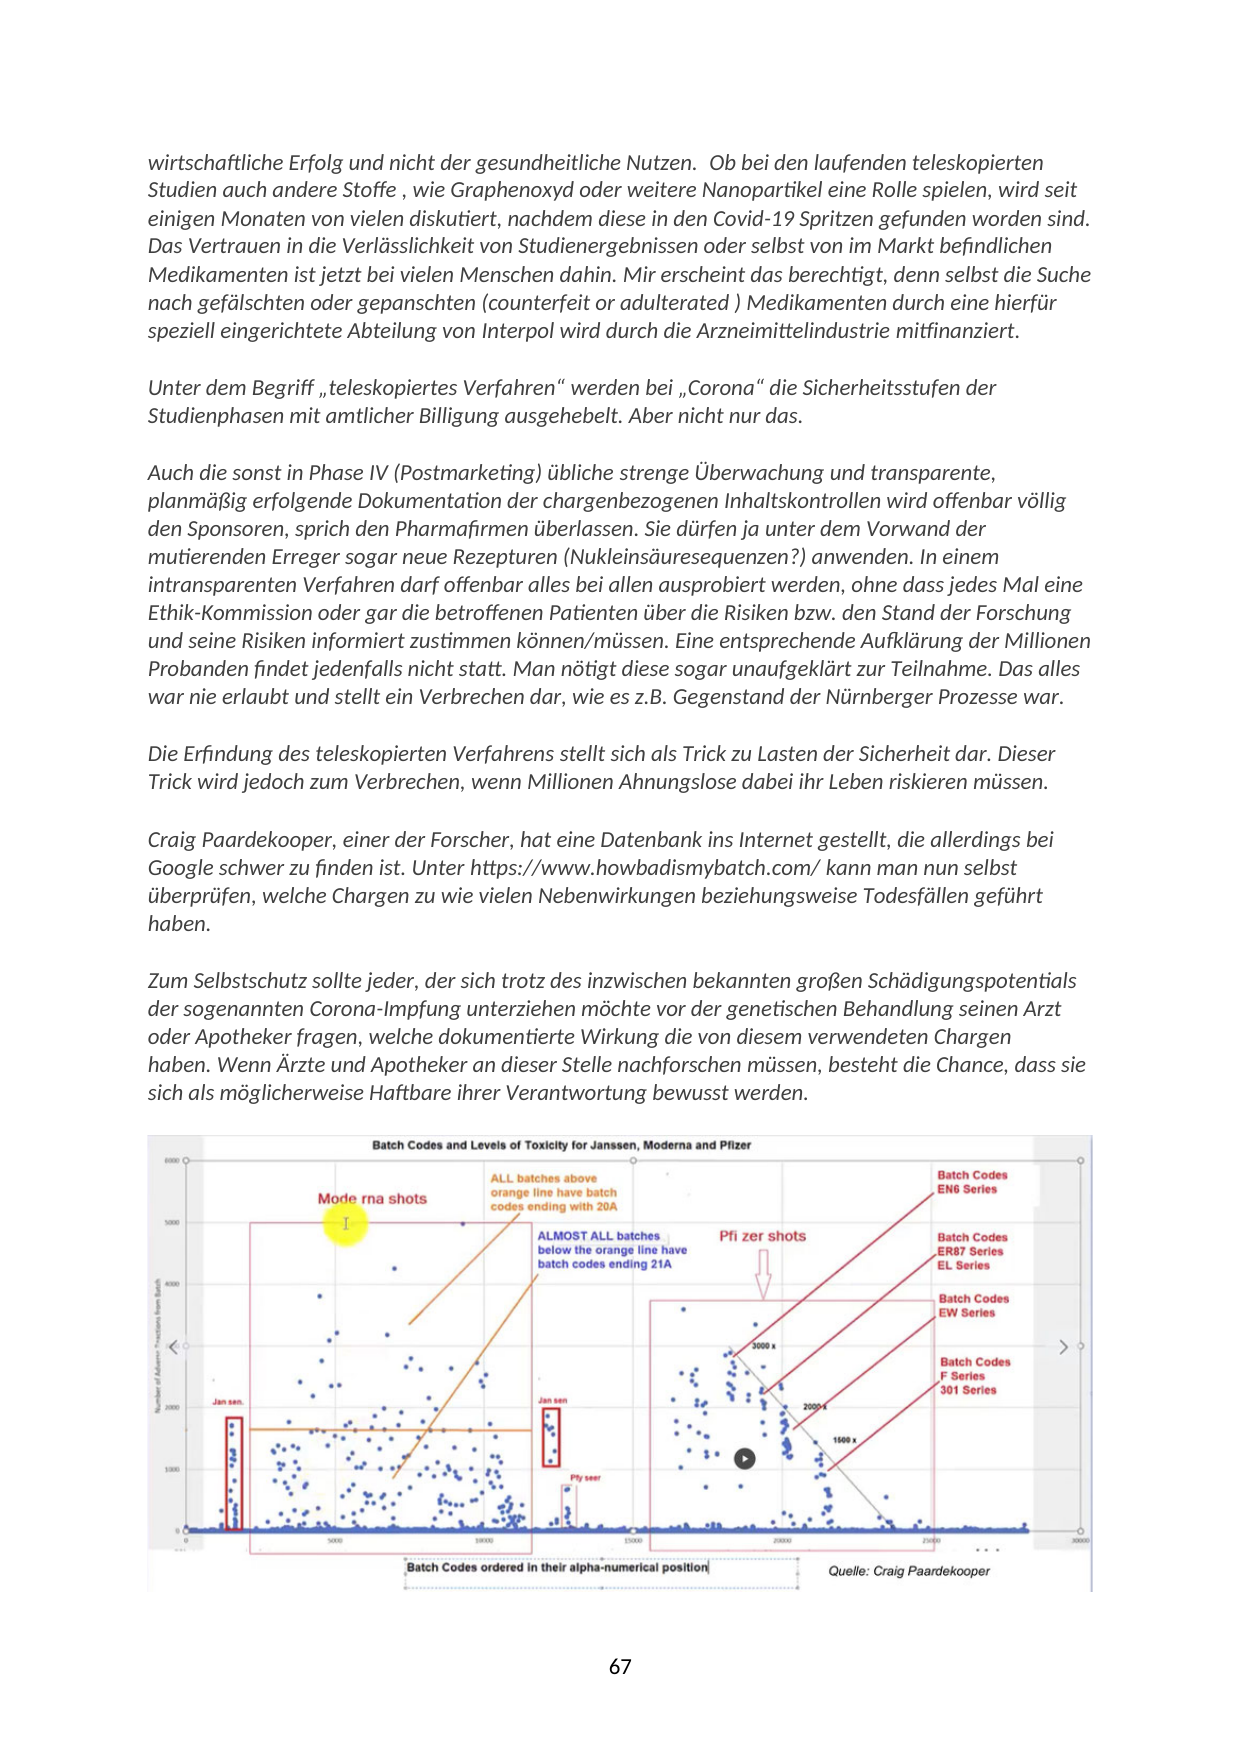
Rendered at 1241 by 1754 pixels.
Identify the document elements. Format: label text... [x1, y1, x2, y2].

text Die Erfindung des teleskopierten Verfahrens stellt sich als Trick zu Lasten der Sicherheit dar. Dieser Trick wird jedoch zum Verbrechen, wenn Millionen Ahnungslose dabei ihr Leben riskieren müssen. [148, 739, 1093, 796]
text Zum Selbstschutz sollte jeder, der sich trotz des inzwischen bekannten großen Schädigungspotentials der sogenannten Corona-Impfung unterziehen möchte vor der genetischen Behandlung seinen Arzt oder Apotheker fragen, welche dokumentierte Wirkung die von diesem verwendeten Chargen haben. Wenn Ärzte und Apotheker an dieser Stelle nachforschen müssen, besteht die Chance, dass sie sich als möglicherweise Haftbare ihrer Verantwortung bewusst werden. [148, 966, 1093, 1106]
text Auch die sonst in Phase IV (Postmarketing) übliche strenge Überwachung und transparente, planmäßig erfolgende Dokumentation der chargenbezogenen Inhaltskontrollen wird offenbar völlig den Sponsoren, sprich den Pharmafirmen überlassen. Sie dürfen ja unter dem Vorwand der mutierenden Erreger sogar neue Rezepturen (Nukleinsäuresequenzen?) anwenden. In einem intransparenten Verfahren darf offenbar alles bei allen ausprobiert werden, ohne dass jedes Mal eine Ethik-Kommission oder gar die betroffenen Patienten über die Risiken bzw. den Stand der Forschung und seine Risiken informiert zustimmen können/müssen. Eine entsprechende Aufklärung der Millionen Probanden findet jedenfalls nicht statt. Man nötigt diese sogar unaufgeklärt zur Teilnahme. Das alles war nie erlaubt und stellt ein Verbrechen dar, wie es z.B. Gegenstand der Nürnberger Prozesse war. [148, 458, 1093, 710]
text Unter dem Begriff „teleskopiertes Verfahren“ werden bei „Corona“ die Sicherheitsstufen der Studienphasen mit amtlicher Billigung ausgehebelt. Aber nicht nur das. [148, 373, 1093, 429]
picture [147, 1135, 1093, 1592]
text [148, 148, 1093, 344]
text Craig Paardekooper, einer der Forscher, hat eine Datenbank ins Internet gestellt, die allerdings bei Google schwer zu finden ist. Unter https://www.howbadismybatch.com/ kann man nun selbst überprüfen, welche Chargen zu wie vielen Nebenwirkungen beziehungsweise Todesfällen geführt haben. [148, 825, 1093, 937]
